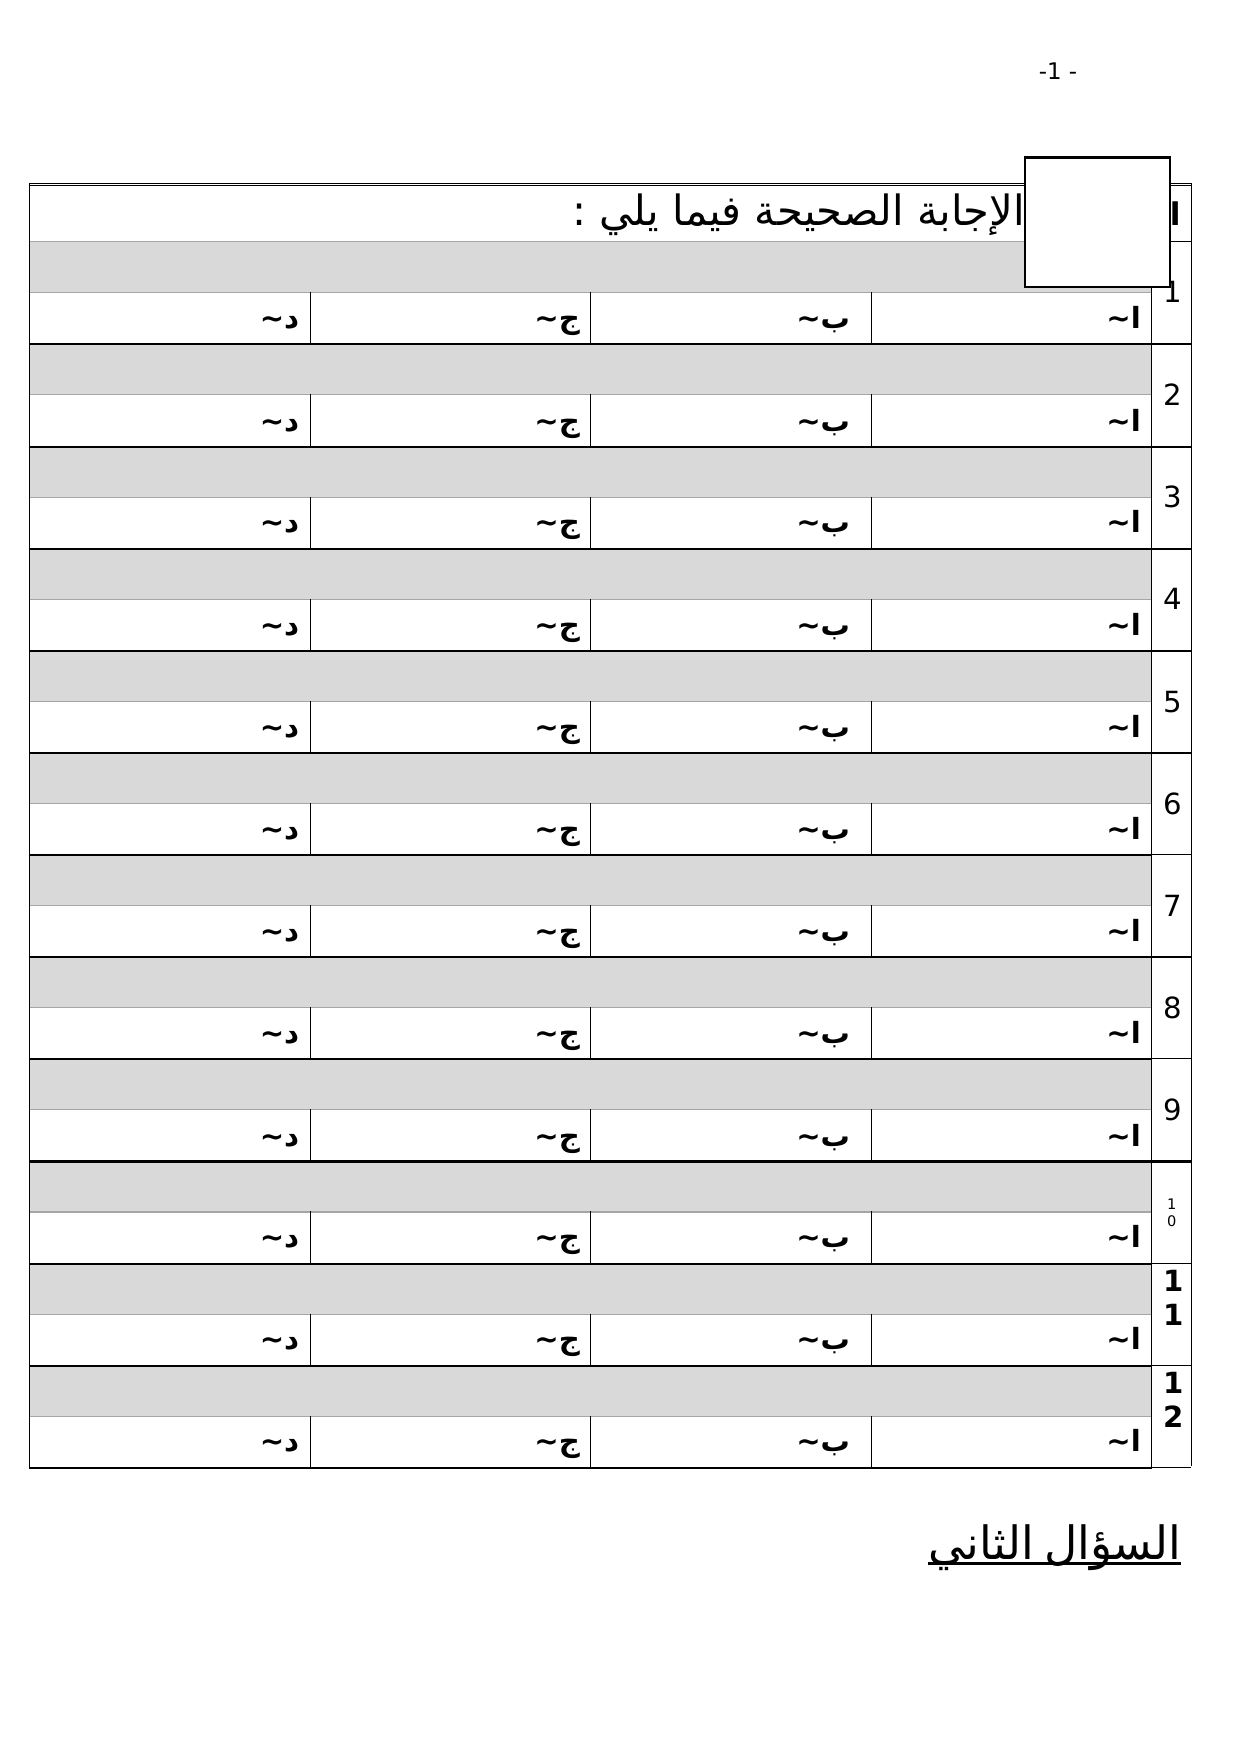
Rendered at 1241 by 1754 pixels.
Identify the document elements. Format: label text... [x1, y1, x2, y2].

table_cell [30, 550, 1151, 599]
table_cell 5 [1152, 652, 1191, 752]
table_cell 11 [1152, 1264, 1191, 1365]
table_cell ب~ [591, 1315, 871, 1365]
table_cell ا~ [872, 1315, 1151, 1365]
table_cell د~ [30, 1008, 310, 1058]
text السؤال الثاني [29, 1515, 1181, 1571]
table_cell ج~ [311, 1008, 590, 1058]
table_cell ج~ [311, 804, 590, 854]
table_cell ا~ [872, 395, 1151, 446]
table_cell ب~ [591, 804, 871, 854]
table_cell [30, 1265, 1151, 1314]
table_cell 12 [1152, 1366, 1192, 1467]
table_cell د~ [30, 293, 310, 343]
table_cell [30, 1367, 1151, 1416]
table_cell [30, 1060, 1151, 1109]
table_cell 4 [1152, 550, 1191, 650]
table_cell 9 [1152, 1059, 1191, 1160]
table_cell [30, 856, 1151, 905]
table_cell ب~ [591, 906, 871, 956]
table_header ا~ أاختار الإجابة الصحيحة فيما يلي : [30, 186, 1024, 241]
table_cell ا~ [872, 600, 1151, 650]
table_cell 8 [1152, 958, 1191, 1058]
table_cell ا~ [872, 702, 1151, 752]
table_cell د~ [30, 1417, 310, 1467]
table_cell د~ [30, 1110, 310, 1160]
table_cell ج~ [311, 498, 590, 548]
table_cell ج~ [311, 600, 590, 650]
table_cell ب~ [591, 1110, 871, 1160]
table_cell ا~ [872, 1417, 1151, 1467]
table_cell [30, 754, 1151, 803]
table_cell د~ [30, 395, 310, 446]
table_cell ج~ [311, 906, 590, 956]
table_cell 2 [1152, 345, 1191, 446]
table_cell 6 [1152, 754, 1191, 854]
table_cell د~ [30, 702, 310, 752]
table_cell د~ [30, 906, 310, 956]
table_cell د~ [30, 498, 310, 548]
table_cell 10 [1152, 1163, 1191, 1263]
table_cell 3 [1152, 448, 1191, 548]
table_cell ب~ [591, 498, 871, 548]
table_cell د~ [30, 600, 310, 650]
table_cell ا~ [872, 804, 1151, 854]
table_cell ج~ [311, 1110, 590, 1160]
table_cell [30, 1163, 1151, 1211]
table_cell ب~ [591, 293, 871, 343]
table_cell د~ [30, 1213, 310, 1263]
table_cell ج~ [311, 1315, 590, 1365]
table_cell ا~ [872, 1110, 1151, 1160]
table_cell [30, 652, 1151, 701]
table_cell ج~ [311, 395, 590, 446]
table_cell ب~ [591, 1008, 871, 1058]
table_cell ا~ [872, 906, 1151, 956]
table_cell ج~ [311, 1417, 590, 1467]
table_cell ب~ [591, 702, 871, 752]
table_cell [30, 958, 1151, 1007]
table_cell [30, 242, 1151, 292]
table_cell ا~ [872, 1213, 1151, 1263]
table_cell ا~ [872, 498, 1151, 548]
table_cell ج~ [311, 1213, 590, 1263]
table_cell ب~ [591, 395, 871, 446]
table_cell [30, 345, 1151, 394]
table_cell د~ [30, 804, 310, 854]
table_cell ب~ [591, 600, 871, 650]
table_cell ا~ [872, 1008, 1151, 1058]
table_cell د~ [30, 1315, 310, 1365]
table_cell ج~ [311, 293, 590, 343]
table_cell ا~ [872, 293, 1151, 343]
table_cell ج~ [311, 702, 590, 752]
table_cell ب~ [591, 1417, 871, 1467]
table_cell ب~ [591, 1213, 871, 1263]
table_cell 7 [1152, 855, 1191, 956]
table_cell [30, 448, 1151, 497]
table_cell 1 [1152, 242, 1191, 343]
